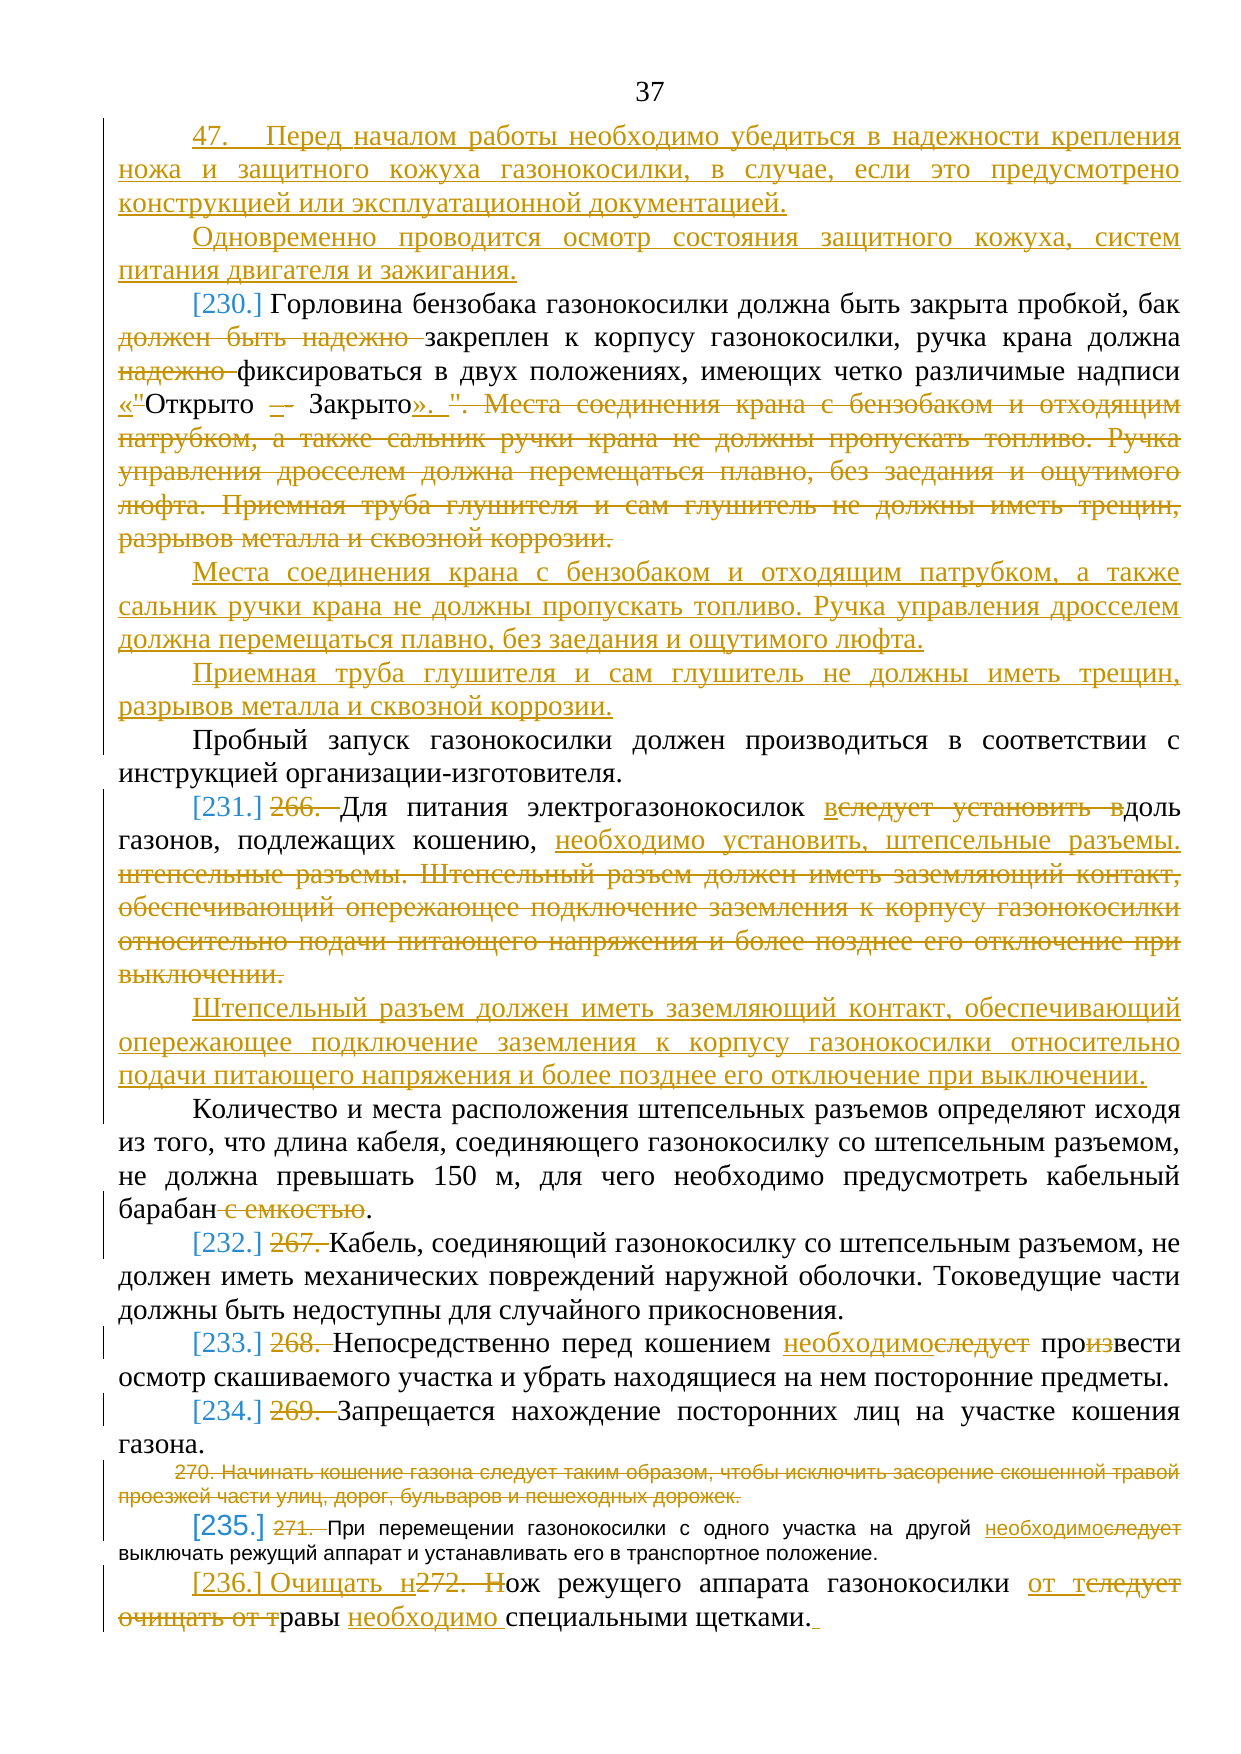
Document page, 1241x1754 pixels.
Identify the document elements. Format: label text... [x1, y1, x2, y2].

list Для питания электрогазонокосилок доль газонов, подлежащих кошению, [118, 943, 1181, 990]
text Количество и места расположения штепсельных разъемов определяют исходя из того, что длина кабеля, соединяющего газонокосилку со штепсельным разъемом, не должна превышать 150 м, для чего необходимо предусмотреть кабельный барабан. [118, 1091, 1181, 1225]
list Для питания электрогазонокосилок доль газонов, подлежащих кошению, [118, 789, 1181, 874]
list Кабель, соединяющий газонокосилку со штепсельным разъемом, не должен иметь механических повреждений наружной оболочки. Токоведущие части должны быть недоступны для случайного прикосновения. [118, 1225, 1181, 1326]
list Непосредственно перед кошением провести осмотр скашиваемого участка и убрать находящиеся на нем посторонние предметы. [118, 1326, 1181, 1393]
list Горловина бензобака газонокосилки должна быть закрыта пробкой, бак закреплен к корпусу газонокосилки, ручка крана должна фиксироваться в двух положениях, имеющих четко различимые надписи Открыто Закрыто [118, 507, 1181, 554]
list Запрещается нахождение посторонних лиц на участке кошения газона. [118, 1393, 1181, 1460]
list При перемещении газонокосилки с одного участка на другой выключать режущий аппарат и устанавливать его в транспортное положение. [118, 1508, 1181, 1565]
list Горловина бензобака газонокосилки должна быть закрыта пробкой, бак закреплен к корпусу газонокосилки, ручка крана должна фиксироваться в двух положениях, имеющих четко различимые надписи Открыто Закрыто [118, 473, 1181, 505]
list Для питания электрогазонокосилок доль газонов, подлежащих кошению, [118, 909, 1181, 941]
list Горловина бензобака газонокосилки должна быть закрыта пробкой, бак закреплен к корпусу газонокосилки, ручка крана должна фиксироваться в двух положениях, имеющих четко различимые надписи Открыто Закрыто [118, 286, 1181, 438]
list ож режущего аппарата газонокосилки равы специальными щетками. [118, 1565, 1181, 1632]
list Горловина бензобака газонокосилки должна быть закрыта пробкой, бак закреплен к корпусу газонокосилки, ручка крана должна фиксироваться в двух положениях, имеющих четко различимые надписи Открыто Закрыто [118, 440, 1181, 472]
list Для питания электрогазонокосилок доль газонов, подлежащих кошению, [118, 876, 1181, 908]
text Пробный запуск газонокосилки должен производиться в соответствии с инструкцией организации-изготовителя. [118, 722, 1181, 789]
